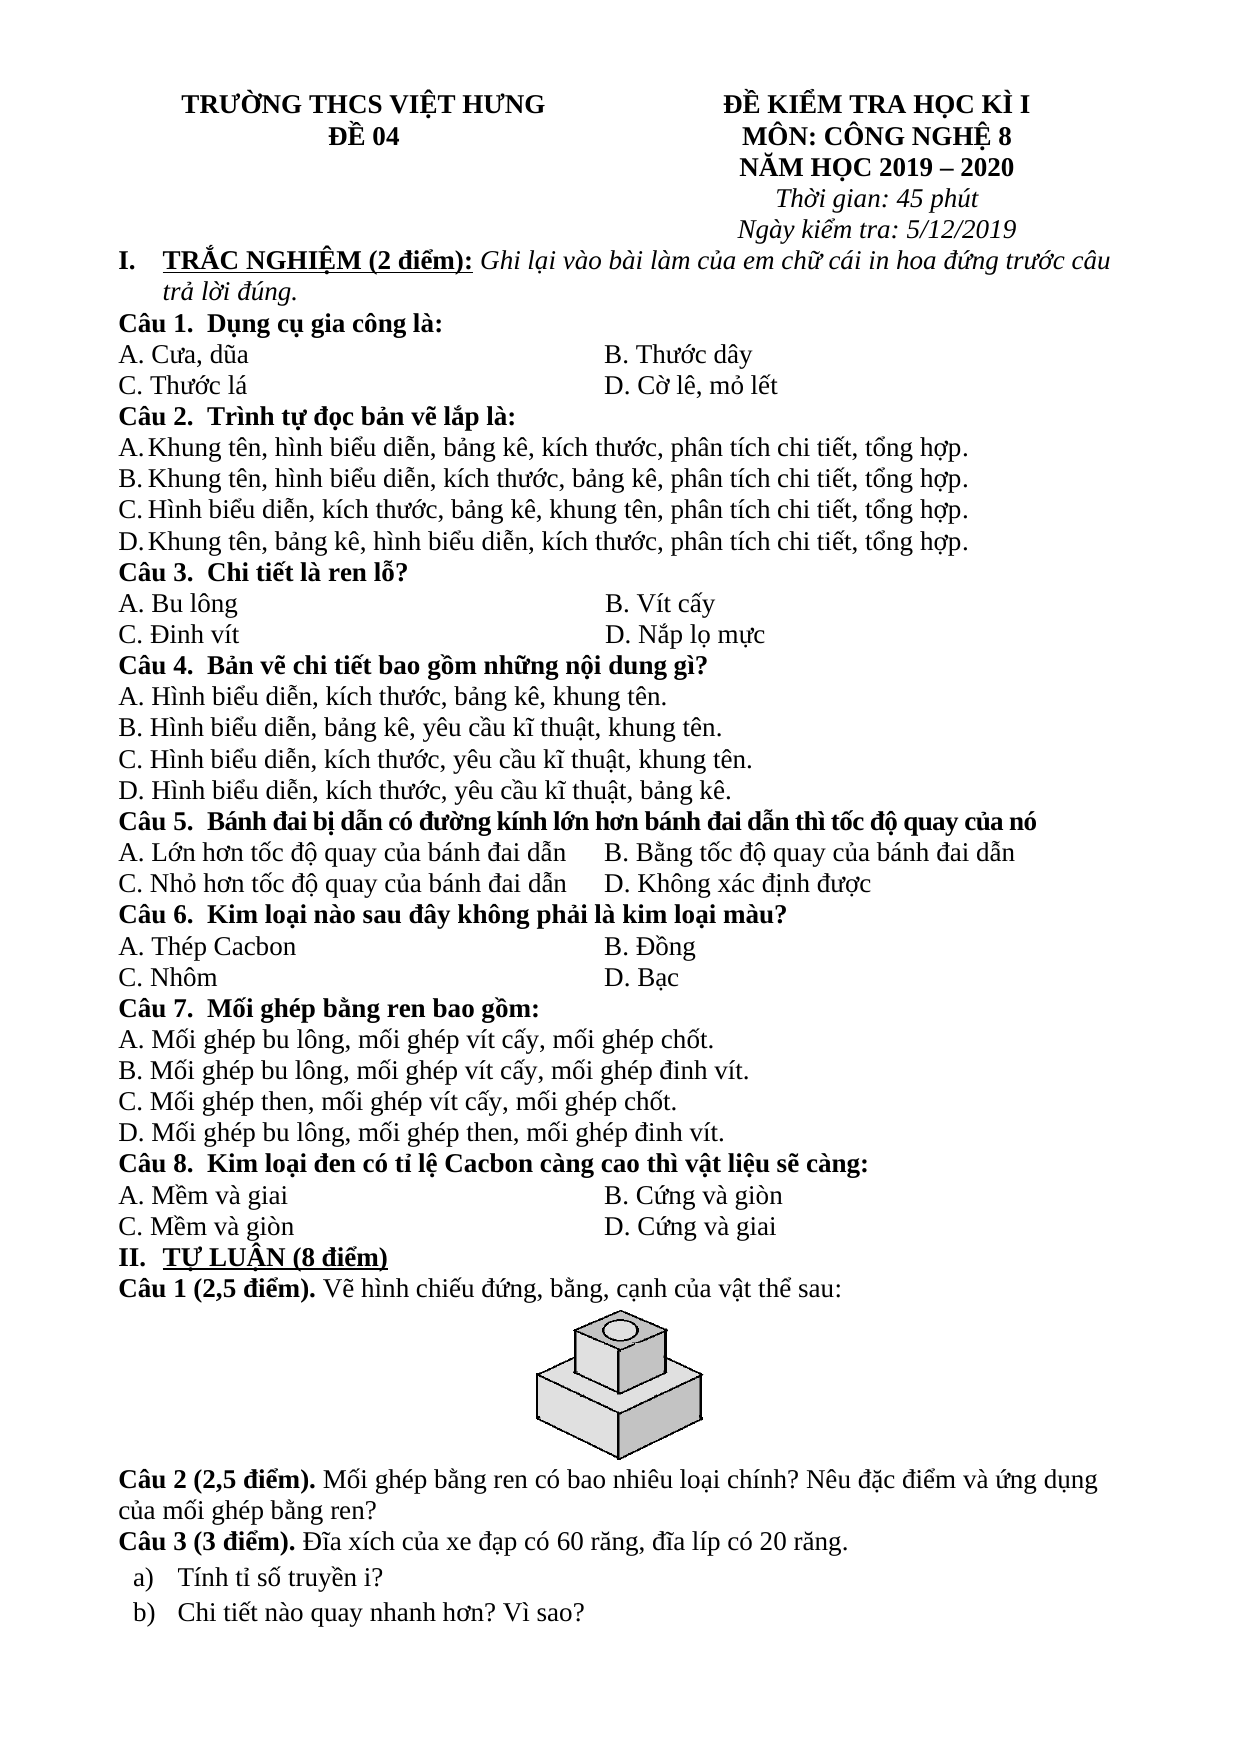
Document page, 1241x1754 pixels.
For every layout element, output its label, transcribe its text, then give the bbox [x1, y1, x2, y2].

list Khung tên, bảng kê, hình biểu diễn, kích thước, phân tích chi tiết, tổng hợp. [118, 525, 1122, 556]
list C. Hình biểu diễn, kích thước, yêu cầu kĩ thuật, khung tên. [118, 743, 1122, 774]
table_cell C. Nhôm [107, 961, 593, 992]
list B. Hình biểu diễn, bảng kê, yêu cầu kĩ thuật, khung tên. [118, 712, 1122, 743]
table_cell D. Nắp lọ mực [594, 618, 1133, 649]
text B. Mối ghép bu lông, mối ghép vít cấy, mối ghép đinh vít. [118, 1054, 1122, 1085]
table_cell C. Mềm và giòn [107, 1210, 593, 1241]
table_header B. Đồng [593, 930, 1133, 961]
table_header A. Mềm và giai [107, 1179, 593, 1210]
table_header A. Thép Cacbon [107, 930, 593, 961]
list D. Hình biểu diễn, kích thước, yêu cầu kĩ thuật, bảng kê. [118, 774, 1122, 805]
picture [529, 1303, 711, 1463]
list Khung tên, hình biểu diễn, kích thước, bảng kê, phân tích chi tiết, tổng hợp. [118, 462, 1122, 493]
list Câu 3 (3 điểm). Đĩa xích của xe đạp có 60 răng, đĩa líp có 20 răng. [118, 1525, 1122, 1556]
text D. Mối ghép bu lông, mối ghép then, mối ghép đinh vít. [118, 1116, 1122, 1148]
table_cell D. Bạc [593, 961, 1133, 992]
list TRẮC NGHIỆM (2 điểm): Ghi lại vào bài làm của em chữ cái in hoa đứng trước câu trả lời đúng. [118, 244, 1122, 307]
table_cell C. Nhỏ hơn tốc độ quay của bánh đai dẫn [107, 867, 593, 898]
list Bản vẽ chi tiết bao gồm những nội dung gì? [118, 649, 1122, 680]
table_cell D. Cờ lê, mỏ lết [593, 369, 1133, 400]
text C. Mối ghép then, mối ghép vít cấy, mối ghép chốt. [118, 1085, 1122, 1116]
table_header A. Bu lông [107, 587, 593, 618]
list Kim loại nào sau đây không phải là kim loại màu? [118, 898, 1122, 929]
list Bánh đai bị dẫn có đường kính lớn hơn bánh đai dẫn thì tốc độ quay của nó [118, 805, 1122, 836]
list Tính tỉ số truyền i? [133, 1561, 1122, 1592]
list Mối ghép bằng ren bao gồm: [118, 992, 1122, 1023]
text Câu 2 (2,5 điểm). Mối ghép bằng ren có bao nhiêu loại chính? Nêu đặc điểm và ứng dụng của mối ghép bằng ren? [118, 1463, 1122, 1525]
list A. Hình biểu diễn, kích thước, bảng kê, khung tên. [118, 680, 1122, 712]
table_cell C. Đinh vít [107, 618, 593, 649]
table_header TRƯỜNG THCS VIỆT HƯNG ĐỀ 04 [107, 89, 620, 244]
table_header A. Cưa, dũa [107, 338, 593, 369]
text Câu 1 (2,5 điểm). Vẽ hình chiếu đứng, bằng, cạnh của vật thể sau: [118, 1272, 1122, 1303]
table_header B. Vít cấy [594, 587, 1133, 618]
table_header B. Thước dây [593, 338, 1133, 369]
list Chi tiết là ren lỗ? [118, 556, 1122, 587]
table_header A. Lớn hơn tốc độ quay của bánh đai dẫn [107, 836, 593, 867]
list Dụng cụ gia công là: [118, 307, 1122, 338]
list Khung tên, hình biểu diễn, bảng kê, kích thước, phân tích chi tiết, tổng hợp. [118, 431, 1122, 462]
list TỰ LUẬN (8 điểm) [118, 1241, 1122, 1272]
table_cell D. Không xác định được [593, 867, 1133, 898]
text A. Mối ghép bu lông, mối ghép vít cấy, mối ghép chốt. [118, 1023, 1122, 1054]
table_header B. Cứng và giòn [593, 1179, 1133, 1210]
list Kim loại đen có tỉ lệ Cacbon càng cao thì vật liệu sẽ càng: [118, 1148, 1122, 1179]
list Trình tự đọc bản vẽ lắp là: [118, 400, 1122, 431]
list Chi tiết nào quay nhanh hơn? Vì sao? [133, 1597, 1122, 1628]
table_header B. Bằng tốc độ quay của bánh đai dẫn [593, 836, 1133, 867]
table_cell D. Cứng và giai [593, 1210, 1133, 1241]
list Hình biểu diễn, kích thước, bảng kê, khung tên, phân tích chi tiết, tổng hợp. [118, 493, 1122, 525]
table_header ĐỀ KIỂM TRA HỌC KÌ I MÔN: CÔNG NGHỆ 8 NĂM HỌC 2019 – 2020 Thời gian: 45 phút Ngày kiểm tra: 5/12/2019 [620, 89, 1133, 244]
table_cell C. Thước lá [107, 369, 593, 400]
